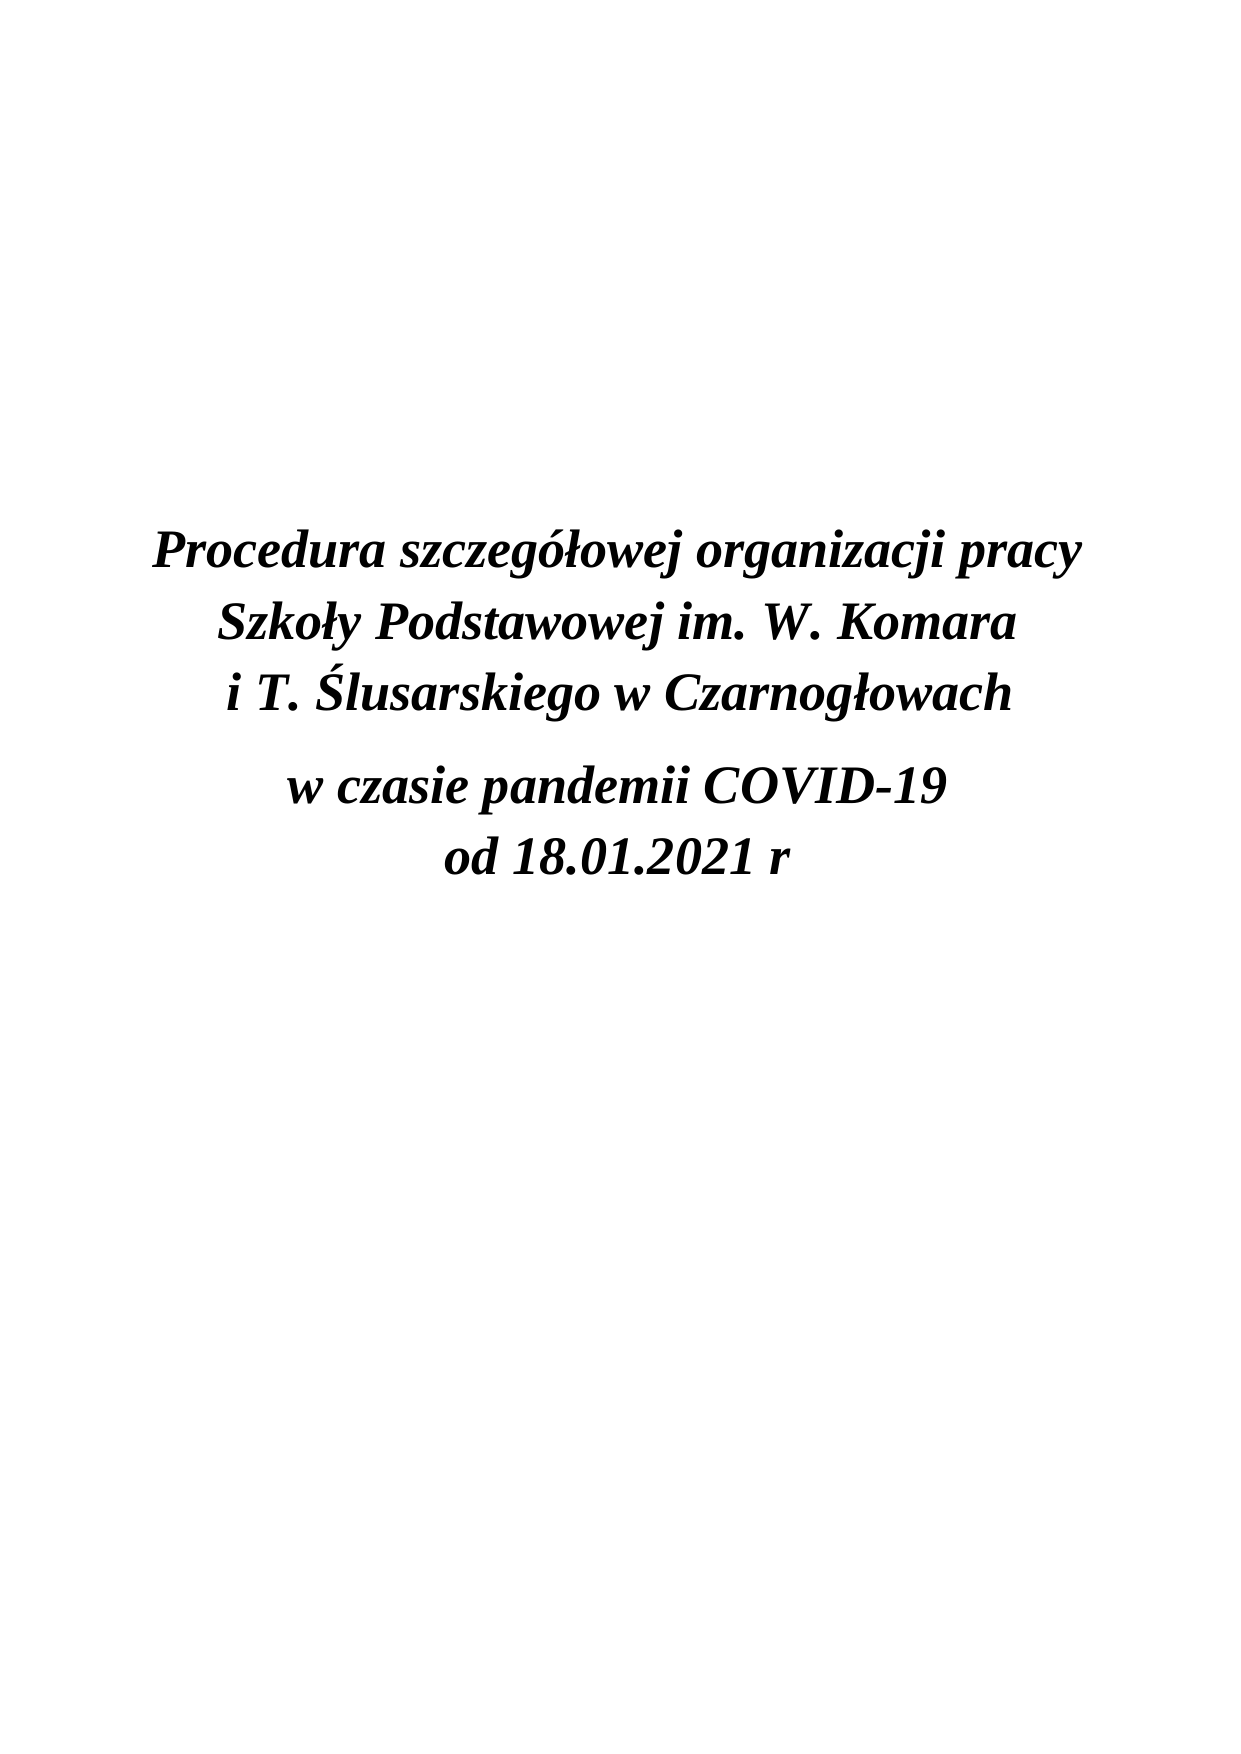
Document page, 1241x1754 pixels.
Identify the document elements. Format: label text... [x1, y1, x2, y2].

text Procedura szczegółowej organizacji pracy Szkoły Podstawowej im. W. Komara i T. Ślusarskiego w Czarnogłowach [148, 517, 1093, 723]
text w czasie pandemii COVID-19 od 18.01.2021 r [148, 753, 1093, 887]
